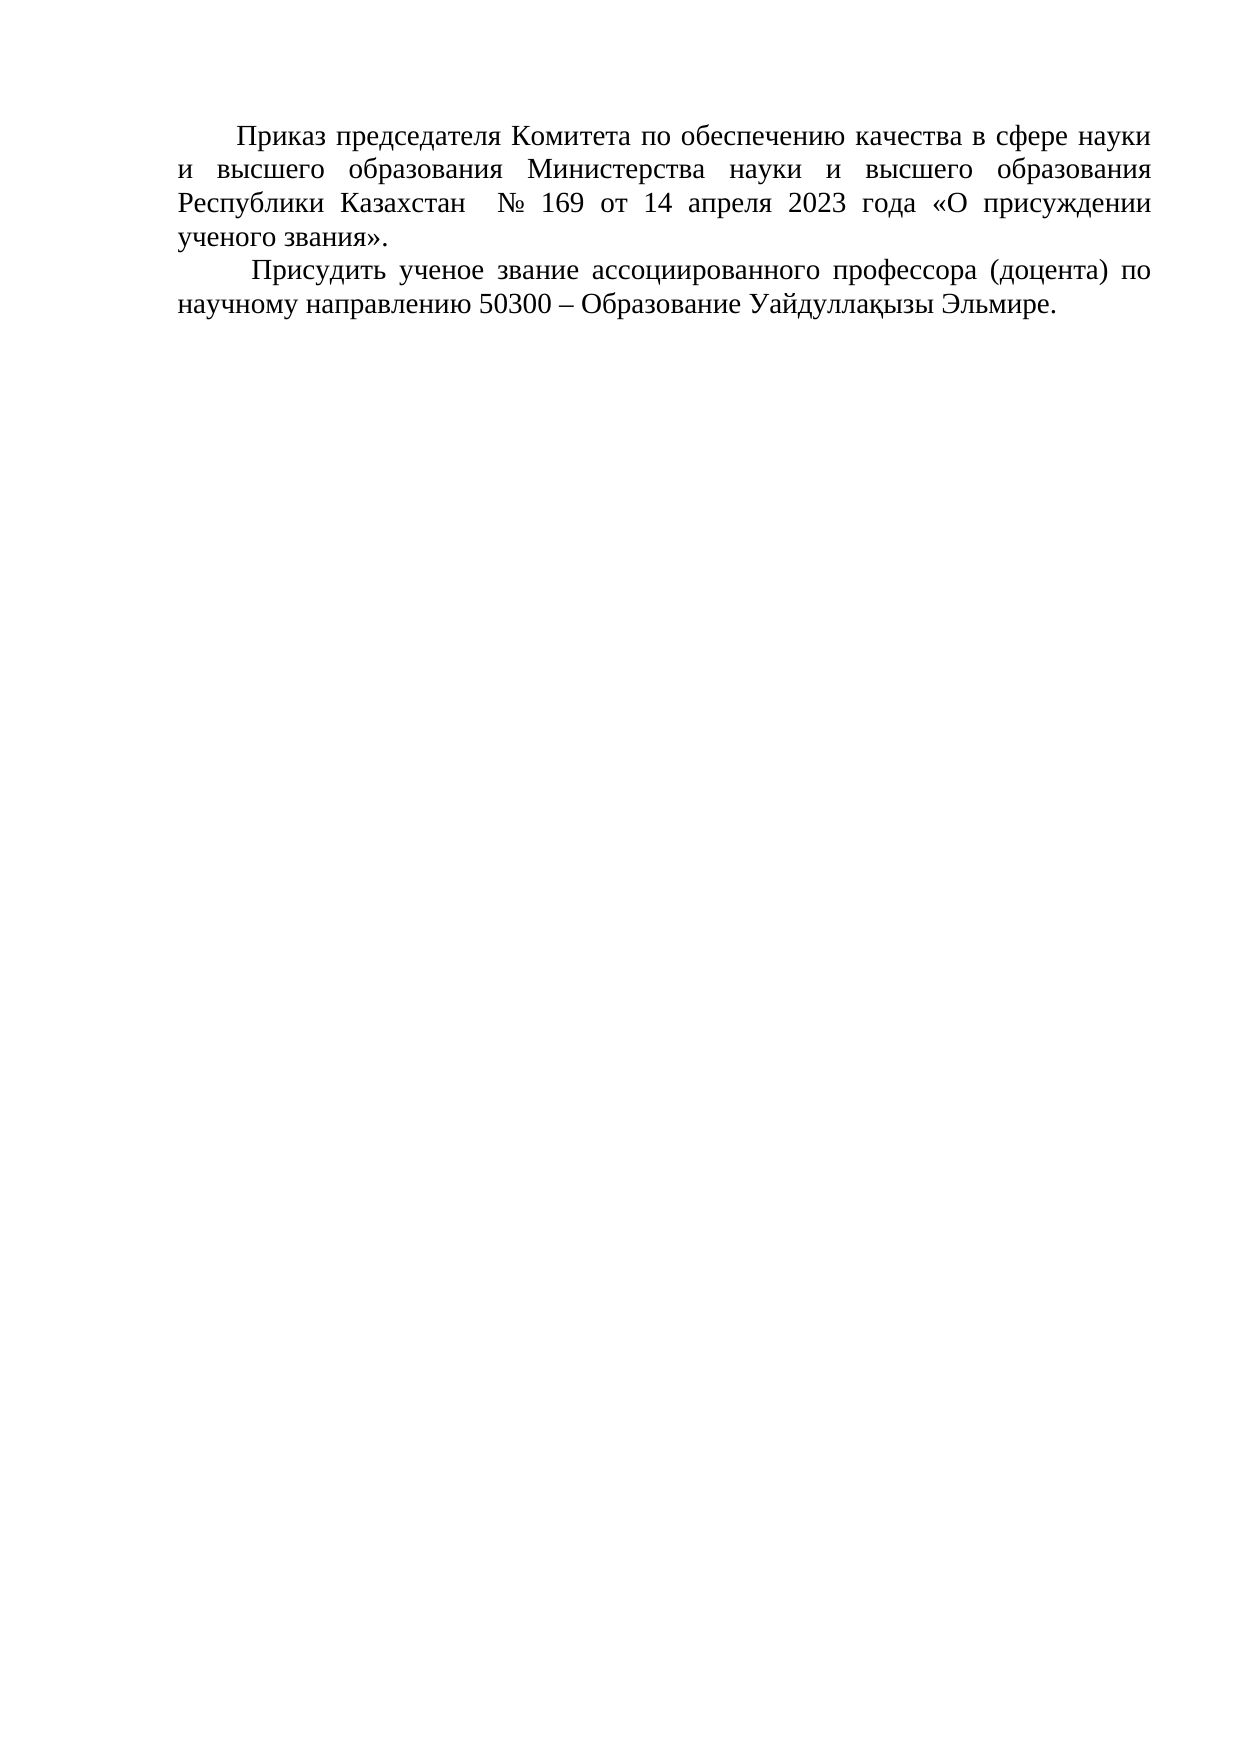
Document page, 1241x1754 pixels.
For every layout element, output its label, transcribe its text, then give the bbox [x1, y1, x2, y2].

text Присудить ученое звание ассоциированного профессора (доцента) по научному направлению 50300 – Образование Уайдуллақызы Эльмире. [177, 252, 1152, 319]
text Приказ председателя Комитета по обеспечению качества в сфере науки и высшего образования Министерства науки и высшего образования Республики Казахстан № 169 от 14 апреля 2023 года «О присуждении ученого звания». [177, 118, 1152, 252]
